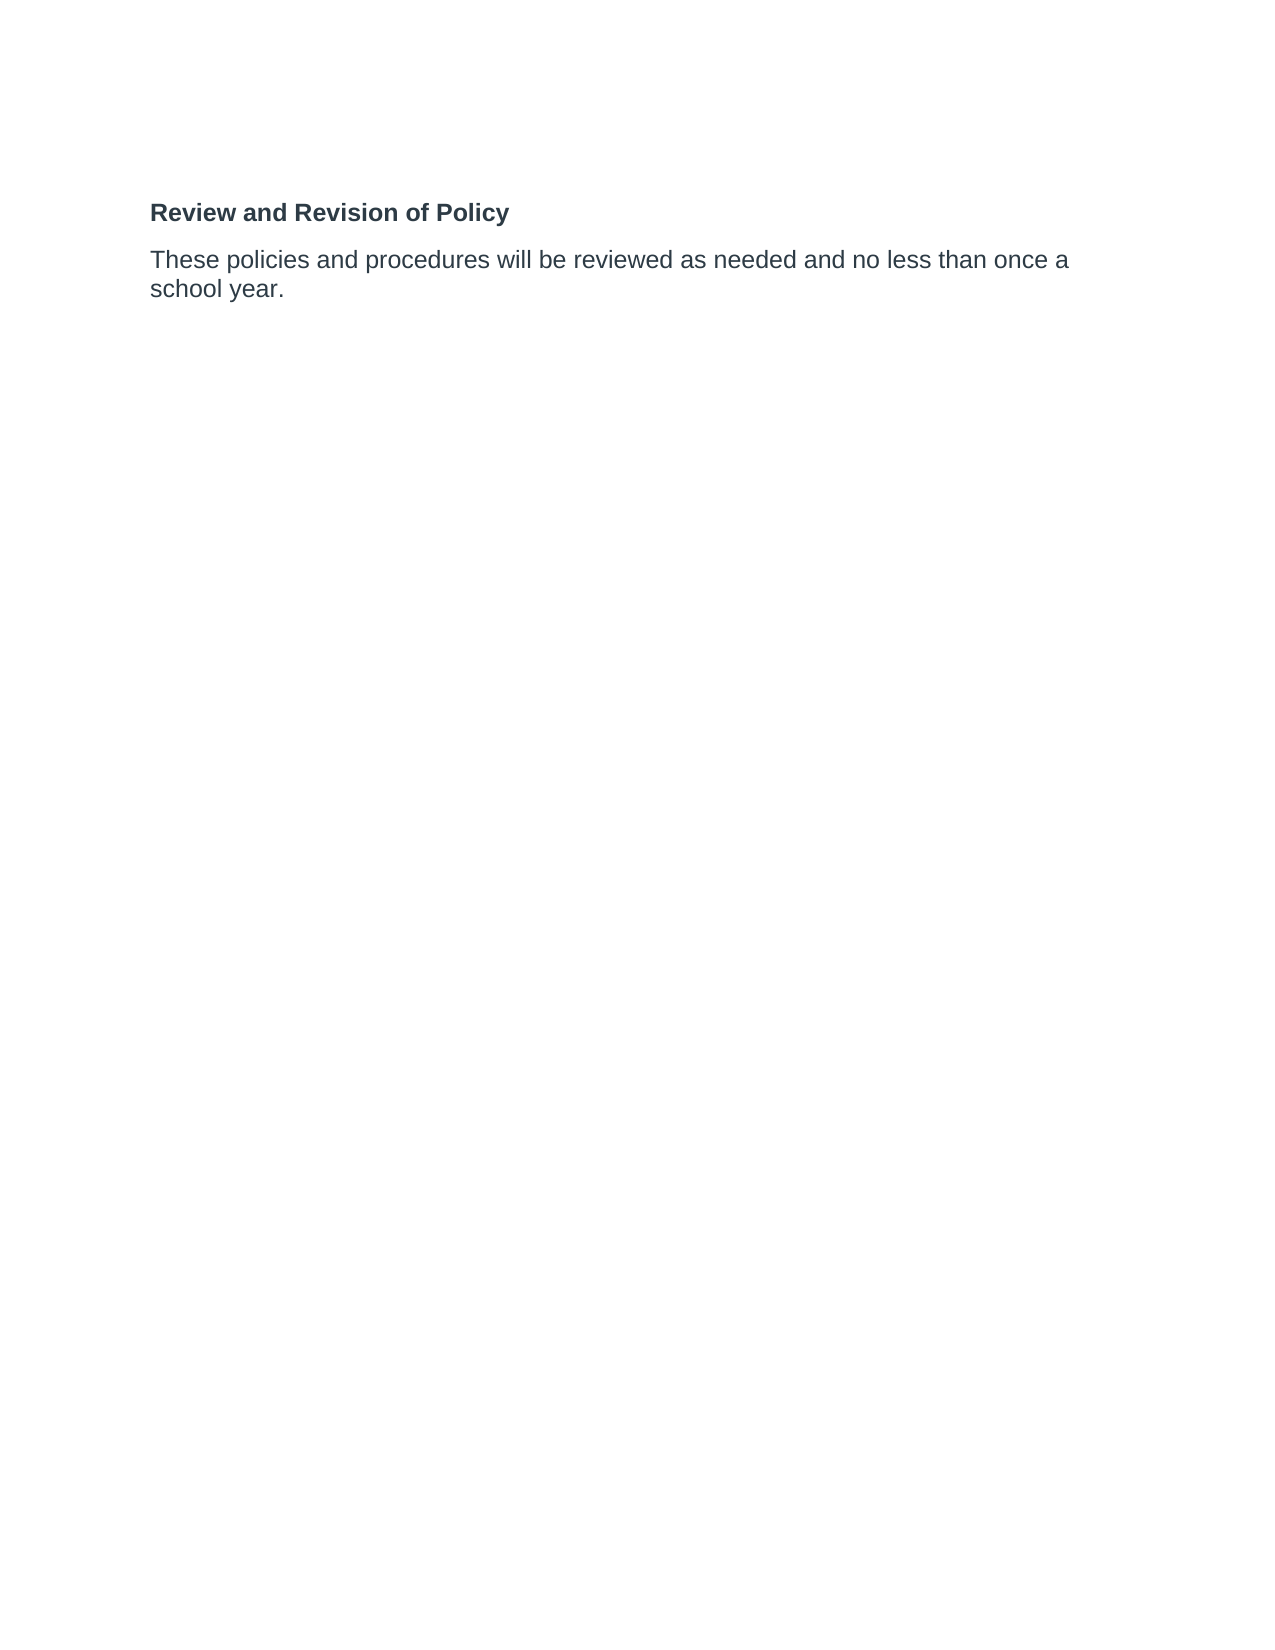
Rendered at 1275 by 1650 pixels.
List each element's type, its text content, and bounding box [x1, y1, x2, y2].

text These policies and procedures will be reviewed as needed and no less than once a school year. [150, 245, 1125, 302]
text Review and Revision of Policy [150, 197, 1125, 226]
